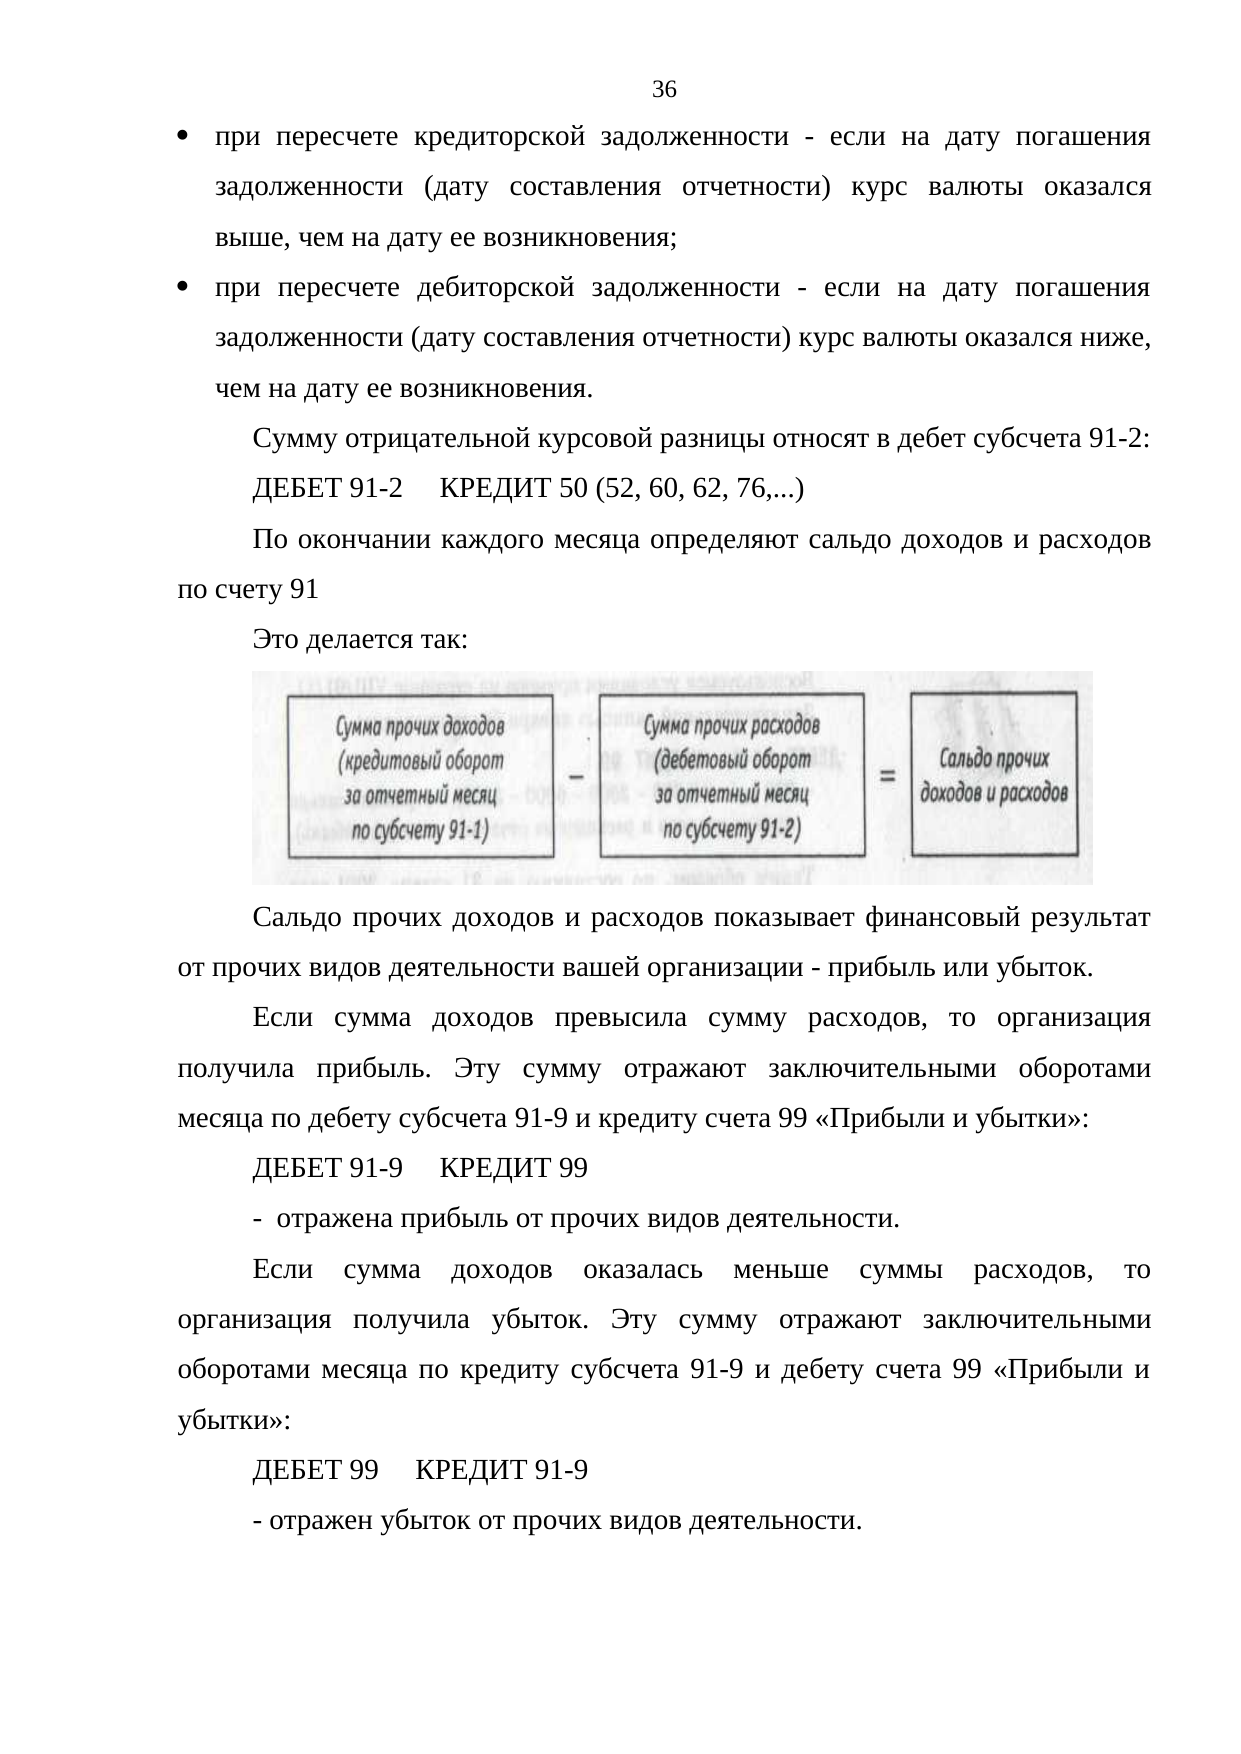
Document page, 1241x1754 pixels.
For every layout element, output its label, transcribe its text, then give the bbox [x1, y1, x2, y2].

list при пересчете кредиторской задолженности - если на дату погашения задолженности (дату составления отчетности) курс валюты оказался выше, чем на дату ее возникновения; [177, 118, 1152, 252]
text ДЕБЕТ 91-9 КРЕДИТ 99 [177, 1150, 1152, 1184]
text Если сумма доходов оказалась меньше суммы расходов, то организация получила убыток. Эту сумму отражают заключительными оборотами месяца по кредиту субсчета 91-9 и дебету счета 99 «Прибыли и убытки»: [177, 1251, 1152, 1435]
text Сальдо прочих доходов и расходов показывает финансовый результат от прочих видов деятельности вашей организации - прибыль или убыток. [177, 899, 1152, 983]
picture [252, 671, 1093, 885]
text ДЕБЕТ 99 КРЕДИТ 91-9 [177, 1452, 1152, 1486]
text Сумму отрицательной курсовой разницы относят в дебет субсчета 91-2: [177, 420, 1152, 454]
text Если сумма доходов превысила сумму расходов, то организация получила прибыль. Эту сумму отражают заключительными оборотами месяца по дебету субсчета 91-9 и кредиту счета 99 «Прибыли и убытки»: [177, 999, 1152, 1133]
text Это делается так: [177, 621, 1152, 655]
text По окончании каждого месяца определяют сальдо доходов и расходов по счету 91 [177, 521, 1152, 605]
text - отражен убыток от прочих видов деятельности. [177, 1502, 1152, 1536]
text ДЕБЕТ 91-2 КРЕДИТ 50 (52, 60, 62, 76,...) [177, 471, 1152, 504]
text - отражена прибыль от прочих видов деятельности. [177, 1201, 1152, 1234]
list при пересчете дебиторской задолженности - если на дату погашения задолженности (дату составления отчетности) курс валюты оказался ниже, чем на дату ее возникновения. [177, 269, 1152, 403]
